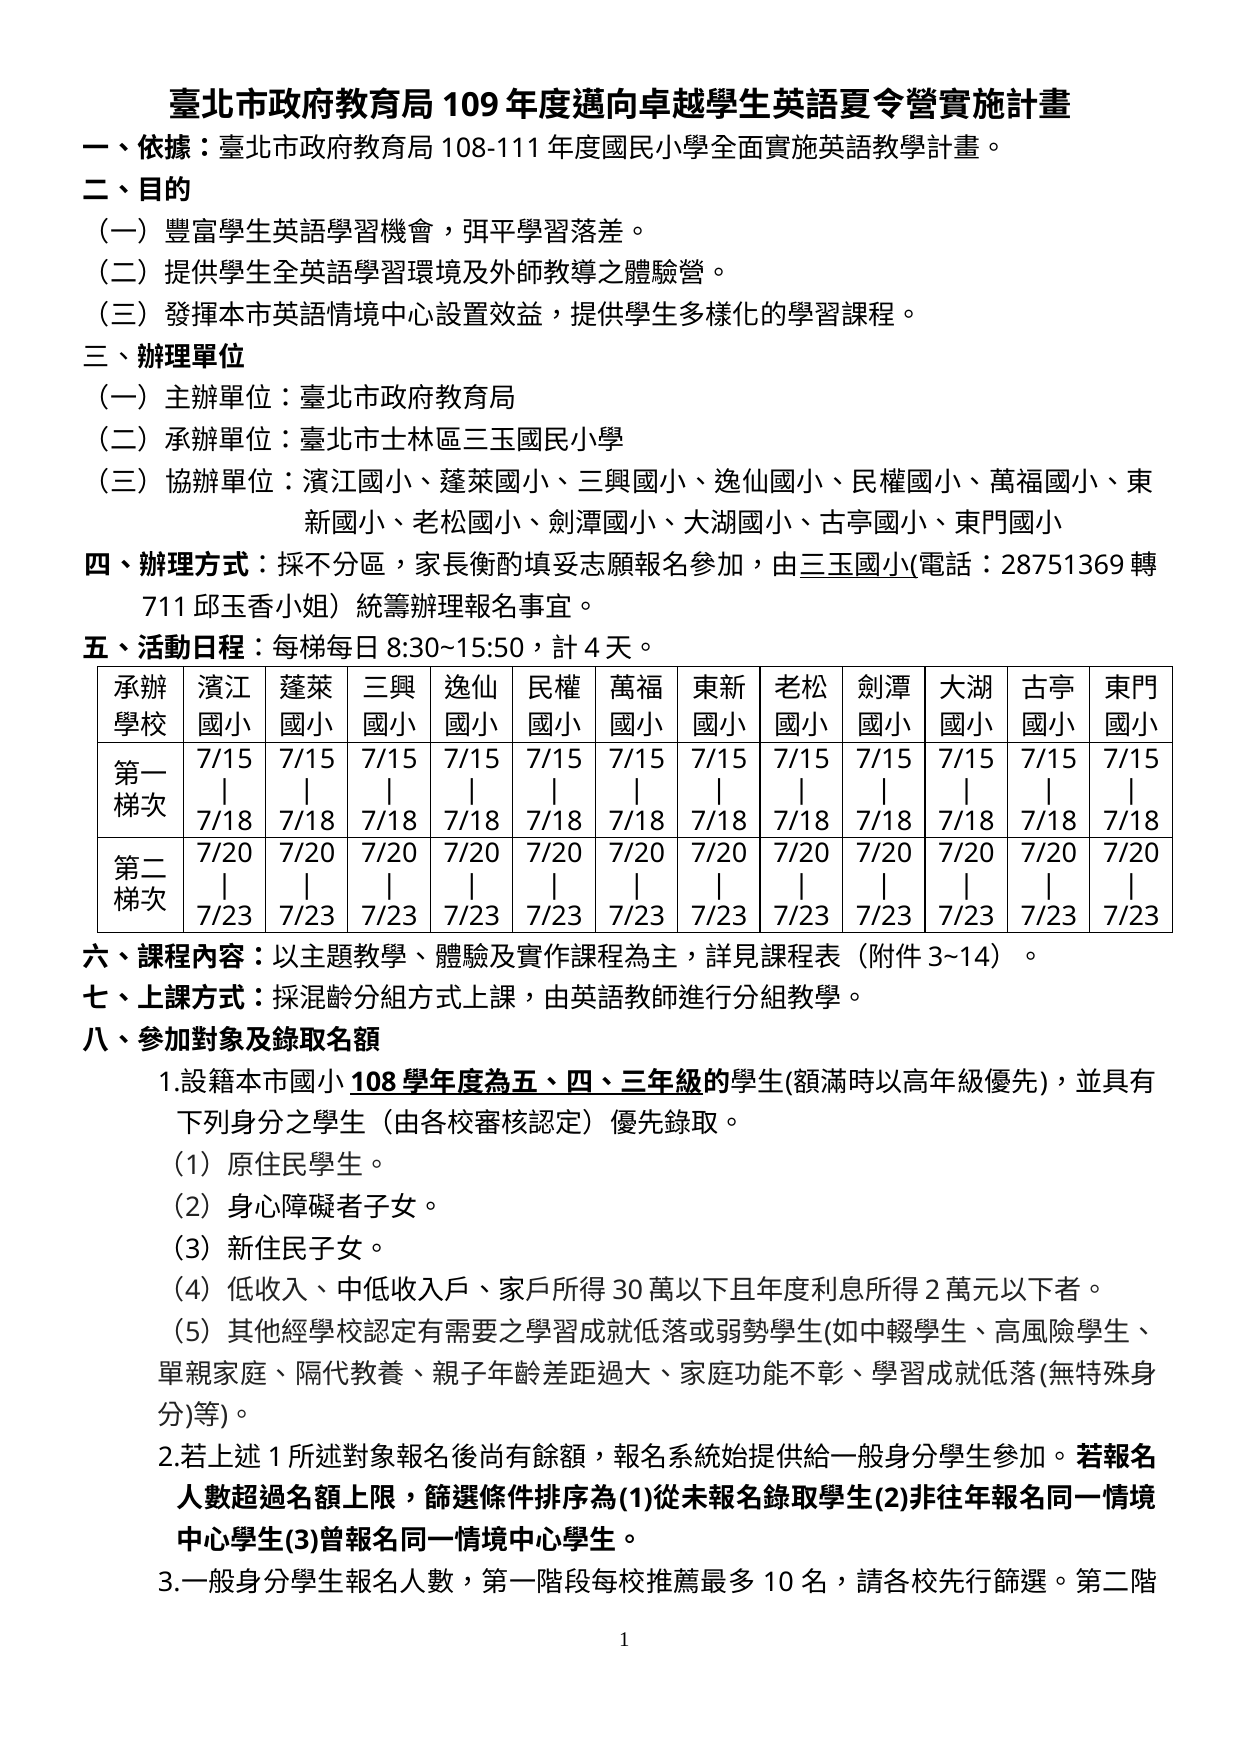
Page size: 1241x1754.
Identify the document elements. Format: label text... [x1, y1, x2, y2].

text （2）身心障礙者子女。 [158, 1183, 1157, 1224]
table_header 蓬萊國小 [266, 667, 347, 742]
text （一）主辦單位：臺北市政府教育局 [83, 374, 1157, 416]
table_header 老松國小 [761, 667, 842, 742]
table_cell 7/15 ∣ 7/18 [926, 743, 1007, 837]
table_cell 7/15 ∣ 7/18 [266, 743, 347, 837]
text （三）發揮本市英語情境中心設置效益，提供學生多樣化的學習課程。 [83, 291, 1157, 333]
table_cell 7/20 ∣ 7/23 [1008, 838, 1089, 932]
table_cell 7/20 ∣ 7/23 [1090, 838, 1172, 932]
table_cell 7/20 ∣ 7/23 [843, 838, 924, 932]
table_cell 7/15 ∣ 7/18 [348, 743, 430, 837]
table_cell 7/15 ∣ 7/18 [761, 743, 842, 837]
table_cell 7/20 ∣ 7/23 [348, 838, 430, 932]
text （二）提供學生全英語學習環境及外師教導之體驗營。 [83, 249, 1157, 291]
table_cell 7/15 ∣ 7/18 [843, 743, 924, 837]
text （二）承辦單位：臺北市士林區三玉國民小學 [83, 416, 1157, 458]
text 四、辦理方式：採不分區，家長衡酌填妥志願報名參加，由三玉國小(電話：28751369轉711邱玉香小姐）統籌辦理報名事宜。 [84, 541, 1157, 624]
text （4）低收入、中低收入戶、家戶所得30萬以下且年度利息所得2萬元以下者。 [158, 1266, 1157, 1308]
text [158, 1558, 1157, 1599]
text 1.設籍本市國小108學年度為五、四、三年級的學生(額滿時以高年級優先)，並具有下列身分之學生（由各校審核認定）優先錄取。 [158, 1058, 1157, 1141]
table_header 東門國小 [1090, 667, 1172, 742]
table_header 三興國小 [348, 667, 430, 742]
table_header 大湖國小 [926, 667, 1007, 742]
text 臺北市政府教育局109年度邁向卓越學生英語夏令營實施計畫 [83, 83, 1157, 124]
table_cell 7/15 ∣ 7/18 [678, 743, 759, 837]
text 七、上課方式：採混齡分組方式上課，由英語教師進行分組教學。 [83, 974, 1157, 1016]
table_header 東新國小 [678, 667, 759, 742]
table_header 濱江國小 [184, 667, 265, 742]
table_cell 7/20 ∣ 7/23 [266, 838, 347, 932]
table_header 民權國小 [513, 667, 595, 742]
table_header 古亭國小 [1008, 667, 1089, 742]
table_cell 7/20 ∣ 7/23 [431, 838, 512, 932]
table_header 劍潭國小 [843, 667, 924, 742]
table_cell 7/20 ∣ 7/23 [678, 838, 759, 932]
text （1）原住民學生。 [158, 1141, 1157, 1183]
table_cell 7/20 ∣ 7/23 [596, 838, 677, 932]
text 五、活動日程：每梯每日8:30~15:50，計4天。 [83, 624, 1157, 666]
table_header 逸仙國小 [431, 667, 512, 742]
table_cell 第二梯次 [98, 838, 183, 932]
text 三、辦理單位 [83, 333, 1157, 374]
table_header 萬福國小 [596, 667, 677, 742]
table_cell 7/20 ∣ 7/23 [513, 838, 595, 932]
table_cell 7/15 ∣ 7/18 [596, 743, 677, 837]
table_cell 第一梯次 [98, 743, 183, 837]
table_cell 7/15 ∣ 7/18 [1008, 743, 1089, 837]
table_cell 7/20 ∣ 7/23 [184, 838, 265, 932]
table_cell 7/15 ∣ 7/18 [513, 743, 595, 837]
text （5）其他經學校認定有需要之學習成就低落或弱勢學生(如中輟學生、高風險學生、單親家庭、隔代教養、親子年齡差距過大、家庭功能不彰、學習成就低落(無特殊身分)等)。 [158, 1308, 1157, 1433]
text 六、課程內容：以主題教學、體驗及實作課程為主，詳見課程表（附件3~14）。 [83, 933, 1157, 974]
text 2.若上述1所述對象報名後尚有餘額，報名系統始提供給一般身分學生參加。若報名人數超過名額上限，篩選條件排序為(1)從未報名錄取學生(2)非往年報名同一情境中心學生(3)曾報名同一情境中心學生。 [158, 1433, 1157, 1558]
text （3）新住民子女。 [158, 1224, 1157, 1266]
table_header 承辦學校 [98, 667, 183, 742]
text 二、目的 [83, 166, 1157, 208]
text 一、依據：臺北市政府教育局108-111年度國民小學全面實施英語教學計畫。 [83, 124, 1157, 166]
text 八、參加對象及錄取名額 [83, 1016, 1157, 1058]
table_cell 7/15 ∣ 7/18 [1090, 743, 1172, 837]
table_cell 7/15 ∣ 7/18 [184, 743, 265, 837]
text （三）協辦單位：濱江國小、蓬萊國小、三興國小、逸仙國小、民權國小、萬福國小、東新國小、老松國小、劍潭國小、大湖國小、古亭國小、東門國小 [83, 458, 1157, 541]
table_cell 7/20 ∣ 7/23 [761, 838, 842, 932]
table_cell 7/15 ∣ 7/18 [431, 743, 512, 837]
table_cell 7/20 ∣ 7/23 [926, 838, 1007, 932]
text （一）豐富學生英語學習機會，弭平學習落差。 [83, 208, 1157, 249]
